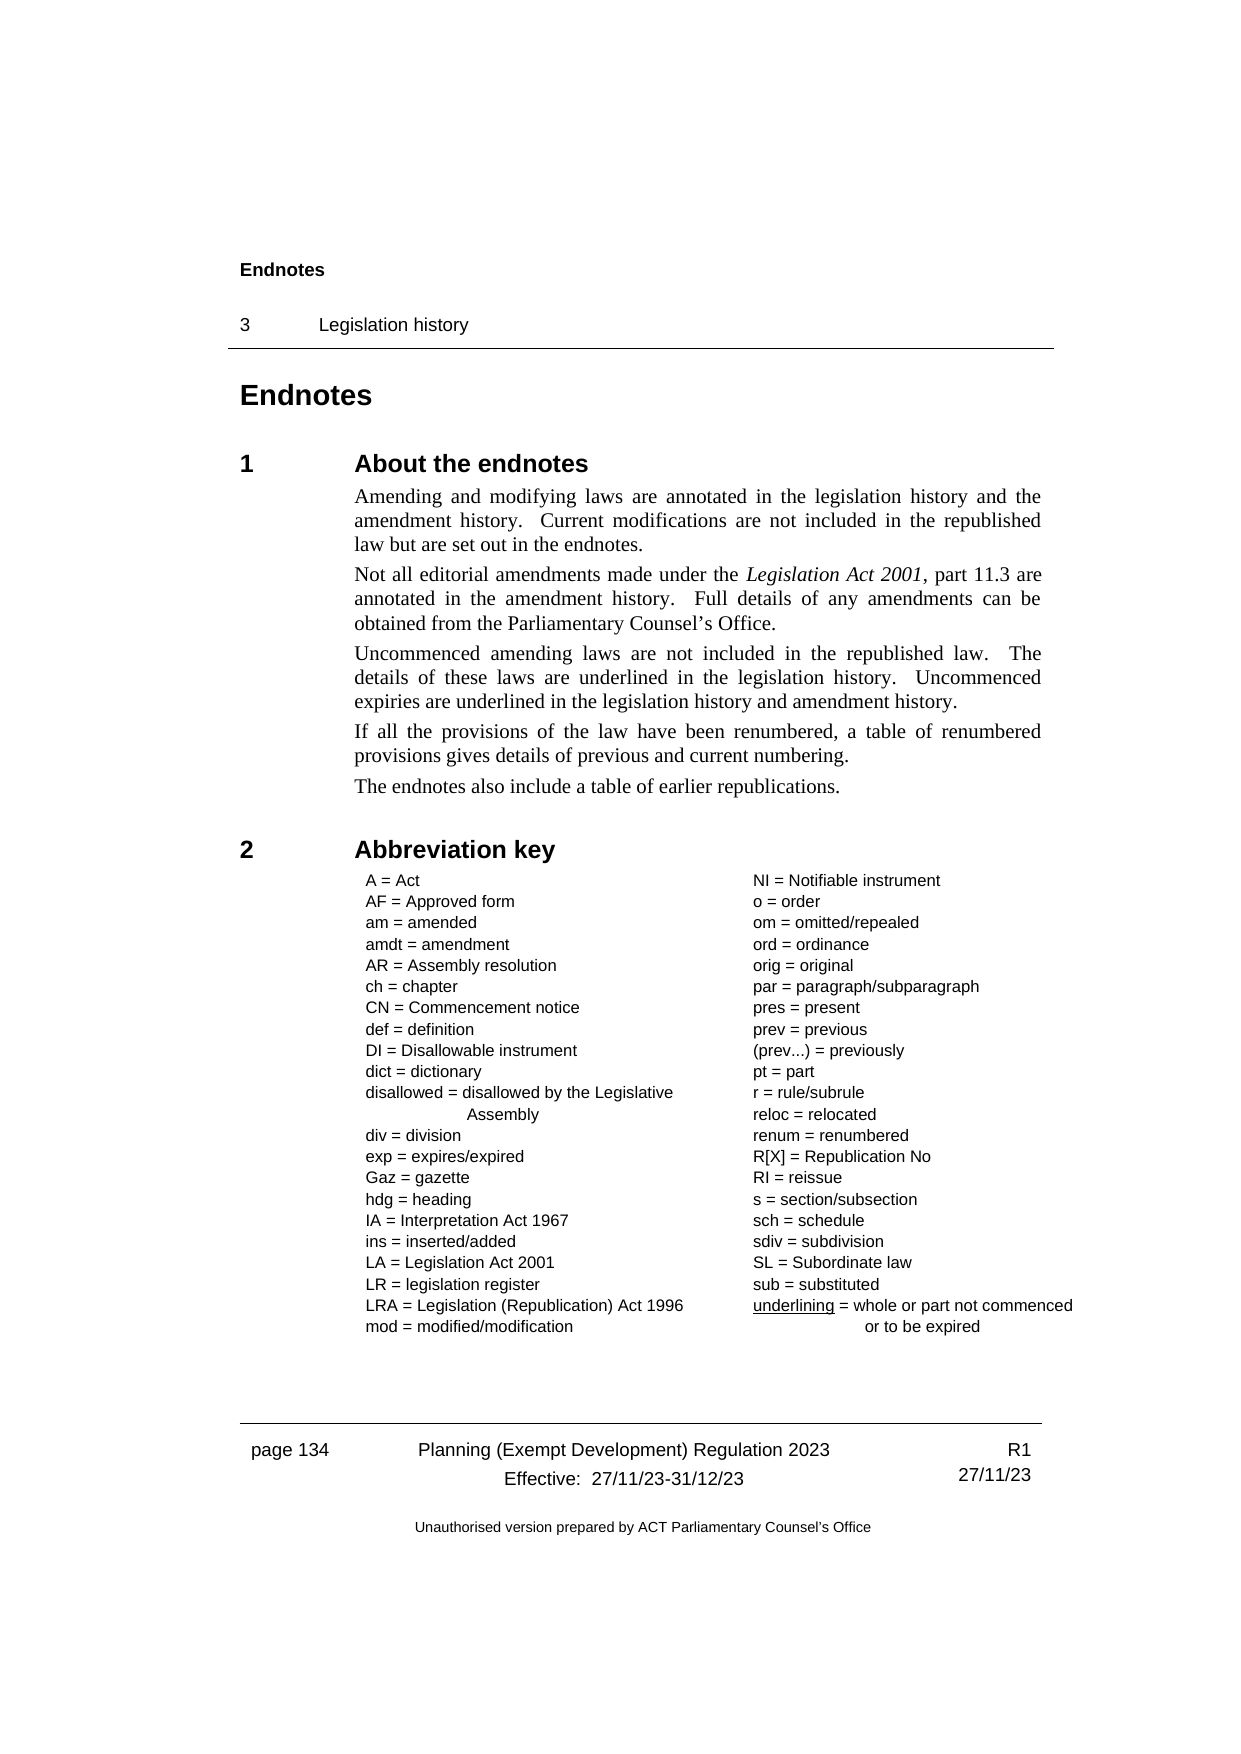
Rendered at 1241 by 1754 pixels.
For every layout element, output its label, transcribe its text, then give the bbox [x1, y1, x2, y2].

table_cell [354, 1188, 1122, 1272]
text If all the provisions of the law have been renumbered, a table of renumbered provisions gives details of previous and current numbering. [354, 719, 1042, 767]
text Not all editorial amendments made under the Legislation Act 2001, part 11.3 are annotated in the amendment history. Full details of any amendments can be obtained from the Parliamentary Counsel’s Office. [354, 562, 1042, 634]
text 1 About the endnotes [239, 449, 1042, 478]
text 2 Abbreviation key [239, 835, 1042, 864]
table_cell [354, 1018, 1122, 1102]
text Amending and modifying laws are annotated in the legislation history and the amendment history. Current modifications are not included in the republished law but are set out in the endnotes. [354, 484, 1042, 556]
text The endnotes also include a table of earlier republications. [354, 773, 1042, 798]
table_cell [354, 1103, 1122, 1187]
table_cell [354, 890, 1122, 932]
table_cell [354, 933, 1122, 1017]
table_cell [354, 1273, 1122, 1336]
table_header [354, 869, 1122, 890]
text Uncommenced amending laws are not included in the republished law. The details of these laws are underlined in the legislation history. Uncommenced expiries are underlined in the legislation history and amendment history. [354, 641, 1042, 713]
text Endnotes [239, 378, 1042, 411]
